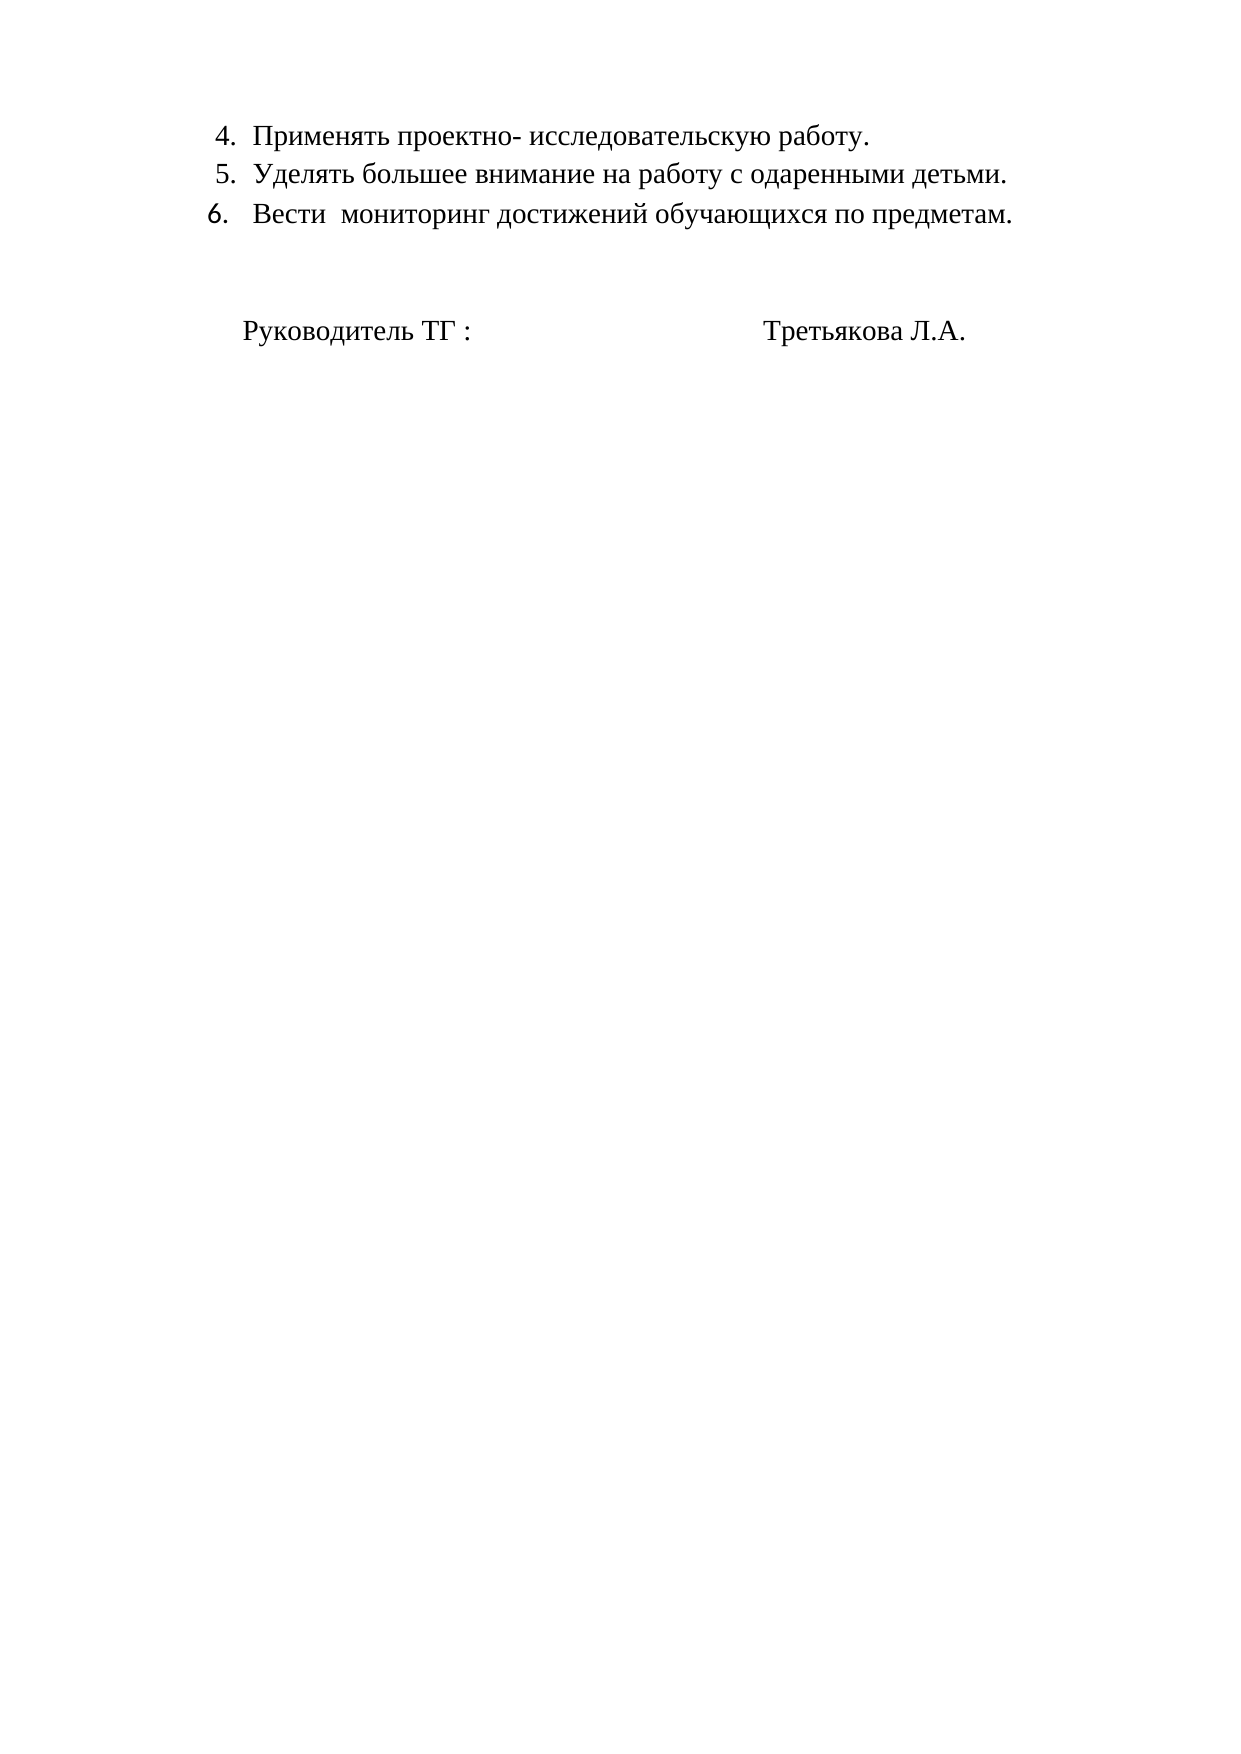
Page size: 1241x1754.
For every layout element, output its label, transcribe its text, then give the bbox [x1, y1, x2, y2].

text Руководитель ТГ : Третьякова Л.А. [242, 313, 1152, 347]
list Уделять большее внимание на работу с одаренными детьми. [215, 157, 1152, 190]
list Вести мониторинг достижений обучающихся по предметам. [207, 195, 1152, 231]
list Применять проектно- исследовательскую работу. [215, 118, 1152, 152]
